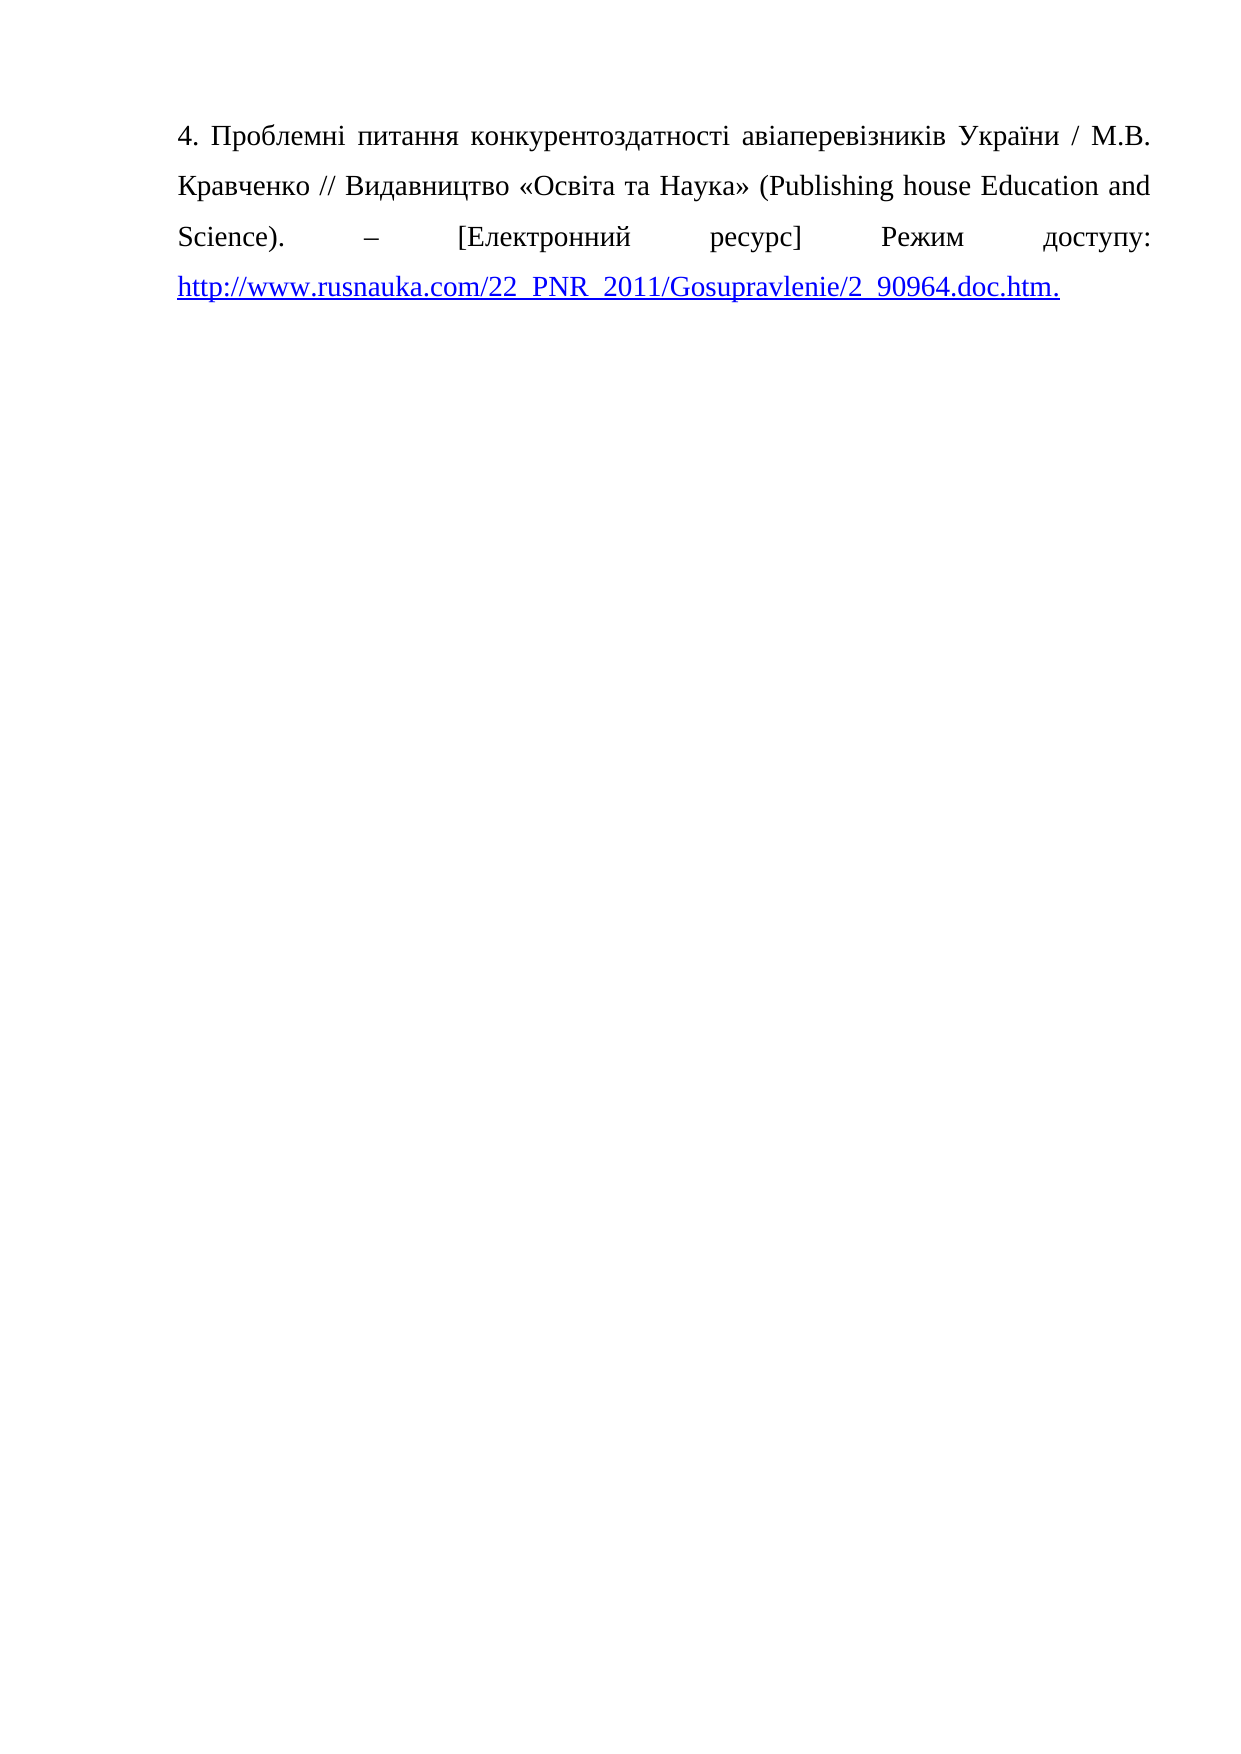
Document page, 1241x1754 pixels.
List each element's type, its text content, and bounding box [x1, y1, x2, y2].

text 4. Проблемні питання конкурентоздатності авіаперевізників України / М.В. Кравченко // Видавництво «Освіта та Наука» (Publishing house Education and Science). – [Електронний ресурс] Режим доступу: http://www.rusnauka.com/22_PNR_2011/Gosupravlenie/2_90964.doc.htm. [177, 118, 1152, 303]
